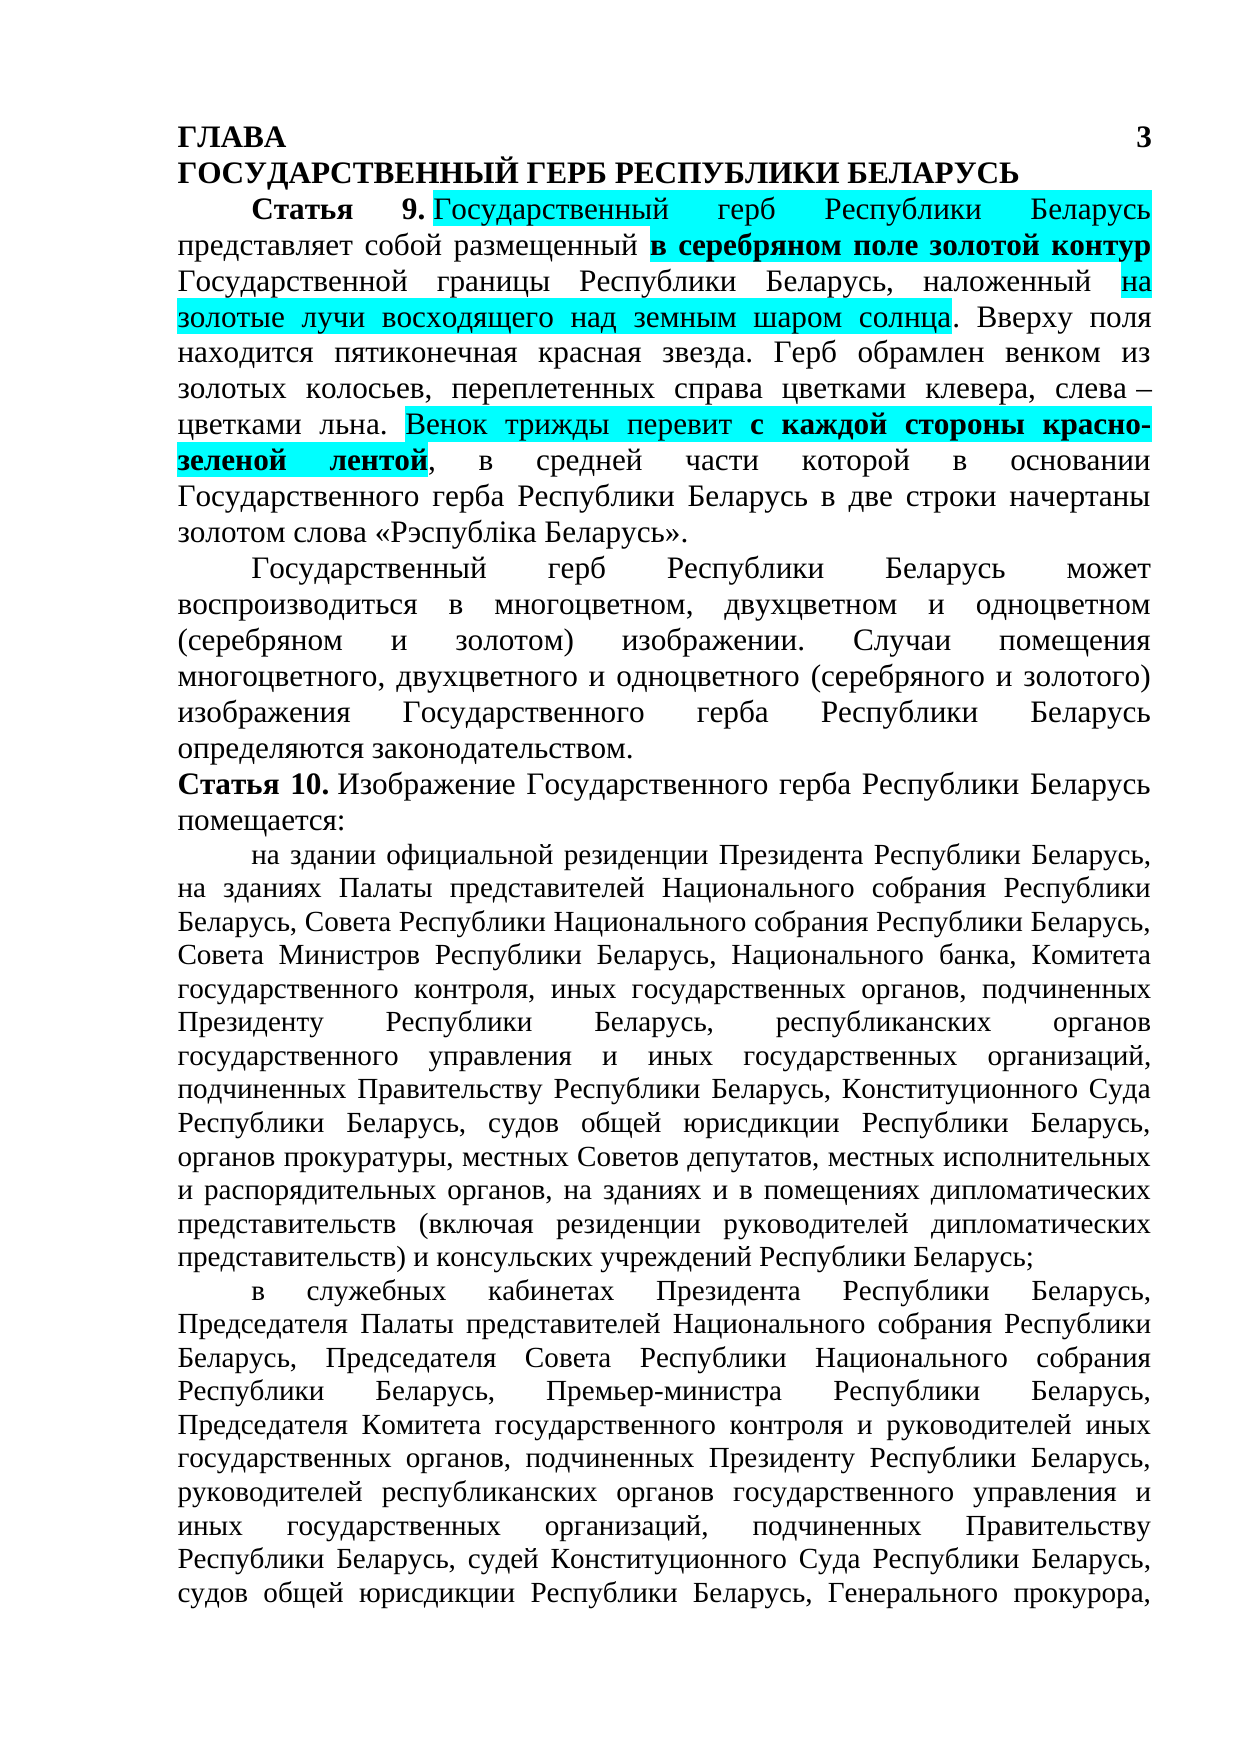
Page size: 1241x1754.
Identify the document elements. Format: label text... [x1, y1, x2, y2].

text ГЛАВА 3 ГОСУДАРСТВЕННЫЙ ГЕРБ РЕСПУБЛИКИ БЕЛАРУСЬ [177, 118, 1152, 190]
text Государственный герб Республики Беларусь может воспроизводиться в многоцветном, двухцветном и одноцветном (серебряном и золотом) изображении. Случаи помещения многоцветного, двухцветного и одноцветного (серебряного и золотого) изображения Государственного герба Республики Беларусь определяются законодательством. [177, 549, 1152, 765]
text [177, 1273, 1152, 1608]
text Статья 10. Изображение Государственного герба Республики Беларусь помещается: [177, 765, 1152, 837]
text на здании официальной резиденции Президента Республики Беларусь, на зданиях Палаты представителей Национального собрания Республики Беларусь, Совета Республики Национального собрания Республики Беларусь, Совета Министров Республики Беларусь, Национального банка, Комитета государственного контроля, иных государственных органов, подчиненных Президенту Республики Беларусь, республиканских органов государственного управления и иных государственных организаций, подчиненных Правительству Республики Беларусь, Конституционного Суда Республики Беларусь, судов общей юрисдикции Республики Беларусь, органов прокуратуры, местных Советов депутатов, местных исполнительных и распорядительных органов, на зданиях и в помещениях дипломатических представительств (включая резиденции руководителей дипломатических представительств) и консульских учреждений Республики Беларусь; [177, 837, 1152, 1273]
text Статья 9. Государственный герб Республики Беларусь представляет собой размещенный в серебряном поле золотой контур Государственной границы Республики Беларусь, наложенный на золотые лучи восходящего над земным шаром солнца. Вверху поля находится пятиконечная красная звезда. Герб обрамлен венком из золотых колосьев, переплетенных справа цветками клевера, слева – цветками льна. Венок трижды перевит с каждой стороны красно-зеленой лентой, в средней части которой в основании Государственного герба Республики Беларусь в две строки начертаны золотом слова «Рэспубліка Беларусь». [177, 442, 1152, 549]
text Статья 9. Государственный герб Республики Беларусь представляет собой размещенный в серебряном поле золотой контур Государственной границы Республики Беларусь, наложенный на золотые лучи восходящего над земным шаром солнца. Вверху поля находится пятиконечная красная звезда. Герб обрамлен венком из золотых колосьев, переплетенных справа цветками клевера, слева – цветками льна. Венок трижды перевит с каждой стороны красно-зеленой лентой, в средней части которой в основании Государственного герба Республики Беларусь в две строки начертаны золотом слова «Рэспубліка Беларусь». [177, 190, 1152, 442]
